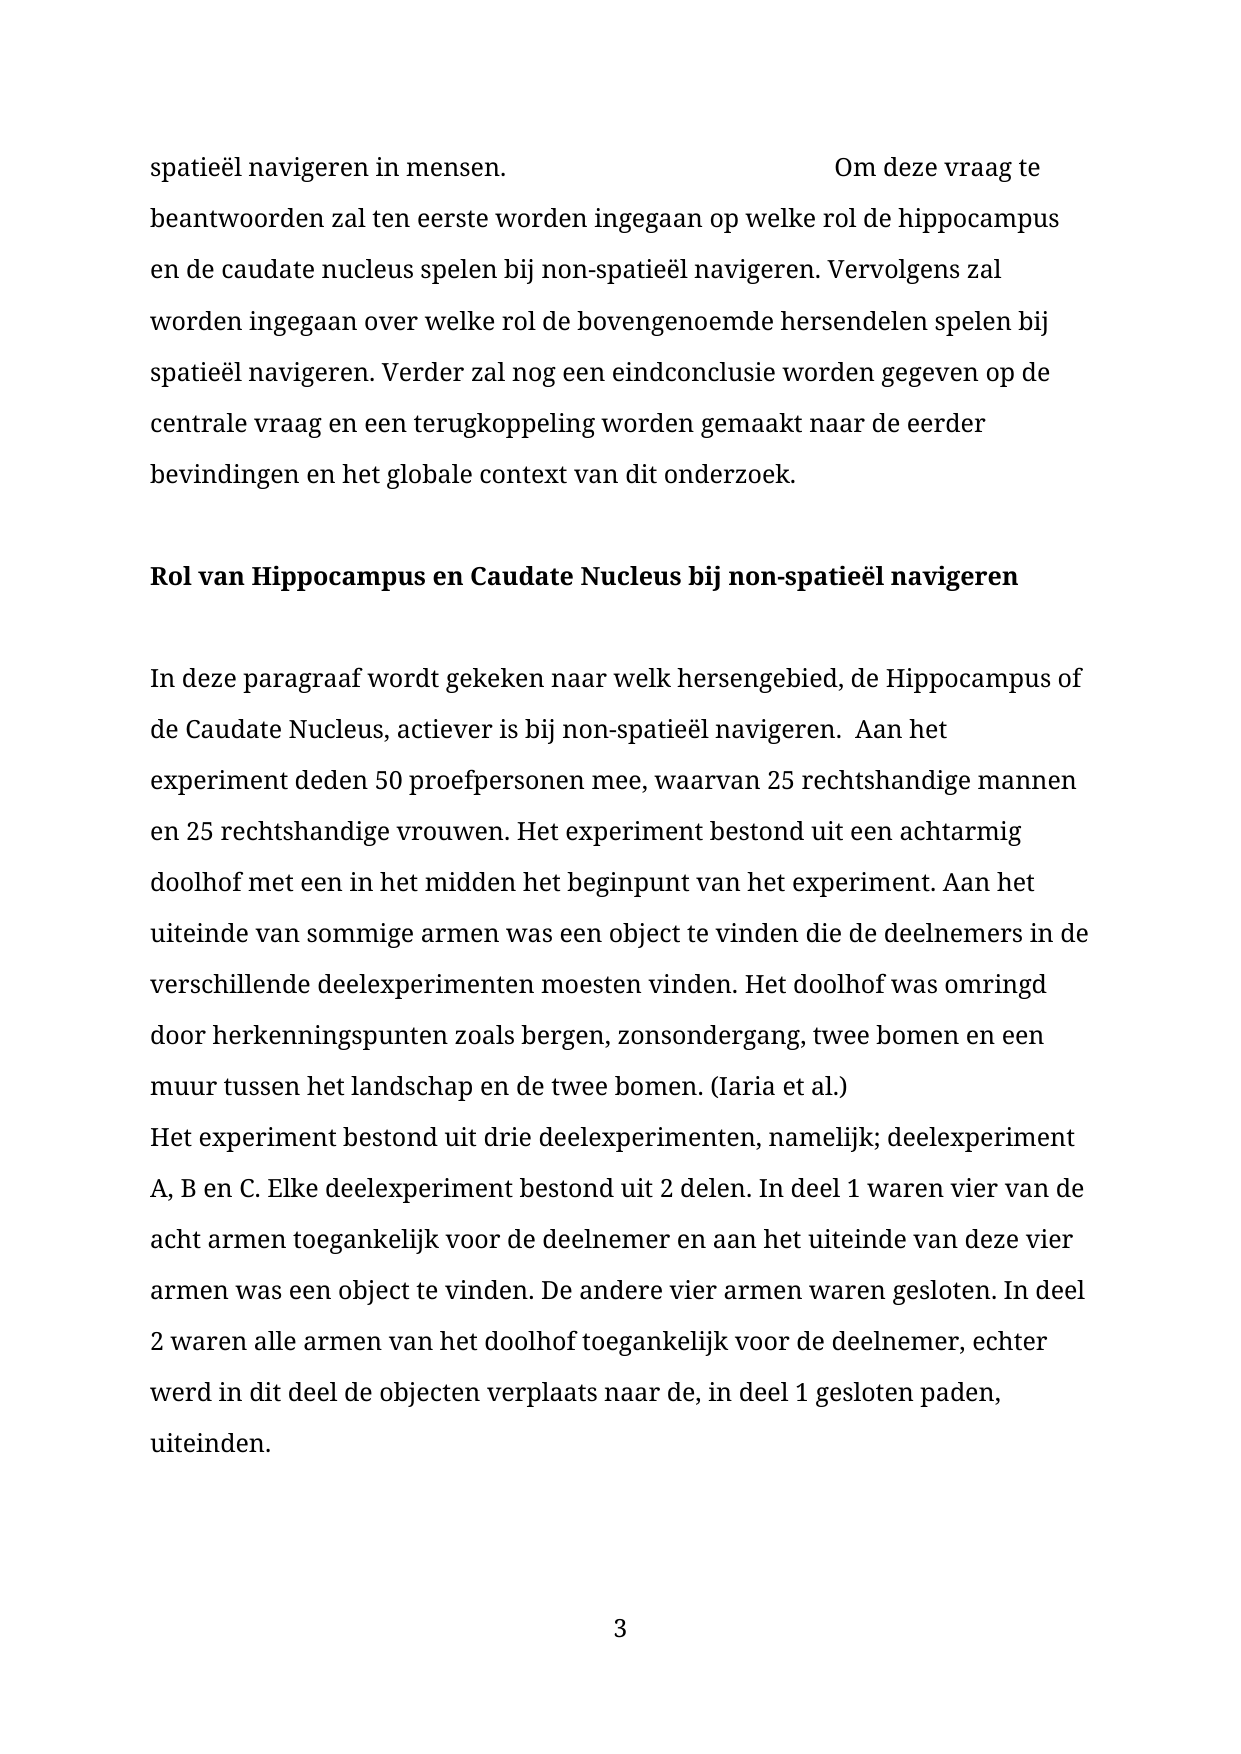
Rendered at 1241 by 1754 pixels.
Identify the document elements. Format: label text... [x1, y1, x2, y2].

text In deze paragraaf wordt gekeken naar welk hersengebied, de Hippocampus of de Caudate Nucleus, actiever is bij non-spatieël navigeren. Aan het experiment deden 50 proefpersonen mee, waarvan 25 rechtshandige mannen en 25 rechtshandige vrouwen. Het experiment bestond uit een achtarmig doolhof met een in het midden het beginpunt van het experiment. Aan het uiteinde van sommige armen was een object te vinden die de deelnemers in de verschillende deelexperimenten moesten vinden. Het doolhof was omringd door herkenningspunten zoals bergen, zonsondergang, twee bomen en een muur tussen het landschap en de twee bomen. (Iaria et al.) [150, 660, 1090, 1103]
text Rol van Hippocampus en Caudate Nucleus bij non-spatieël navigeren [150, 558, 1090, 592]
text Het experiment bestond uit drie deelexperimenten, namelijk; deelexperiment A, B en C. Elke deelexperiment bestond uit 2 delen. In deel 1 waren vier van de acht armen toegankelijk voor de deelnemer en aan het uiteinde van deze vier armen was een object te vinden. De andere vier armen waren gesloten. In deel 2 waren alle armen van het doolhof toegankelijk voor de deelnemer, echter werd in dit deel de objecten verplaats naar de, in deel 1 gesloten paden, uiteinden. [150, 1120, 1090, 1460]
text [150, 150, 1090, 490]
